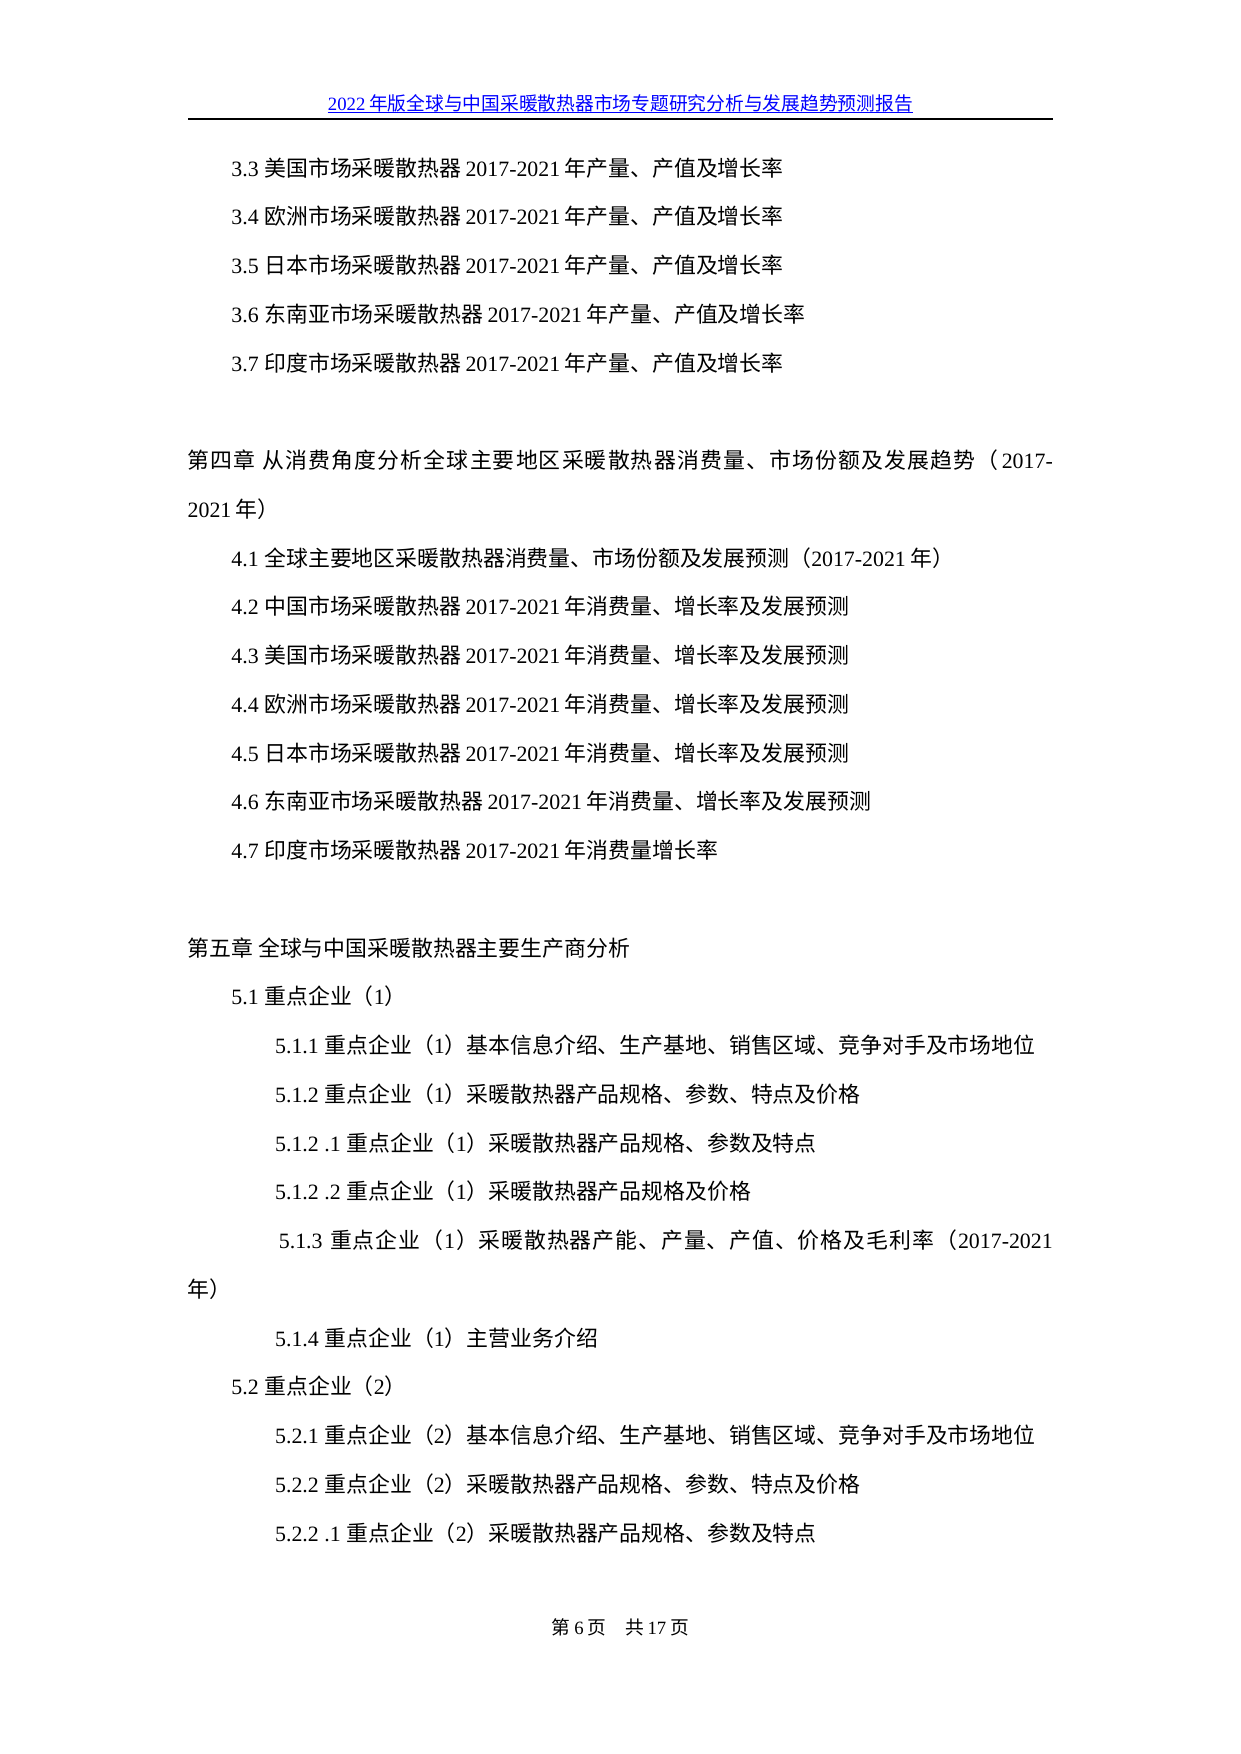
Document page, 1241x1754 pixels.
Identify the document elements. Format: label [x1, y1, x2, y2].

text [187, 150, 1053, 1548]
